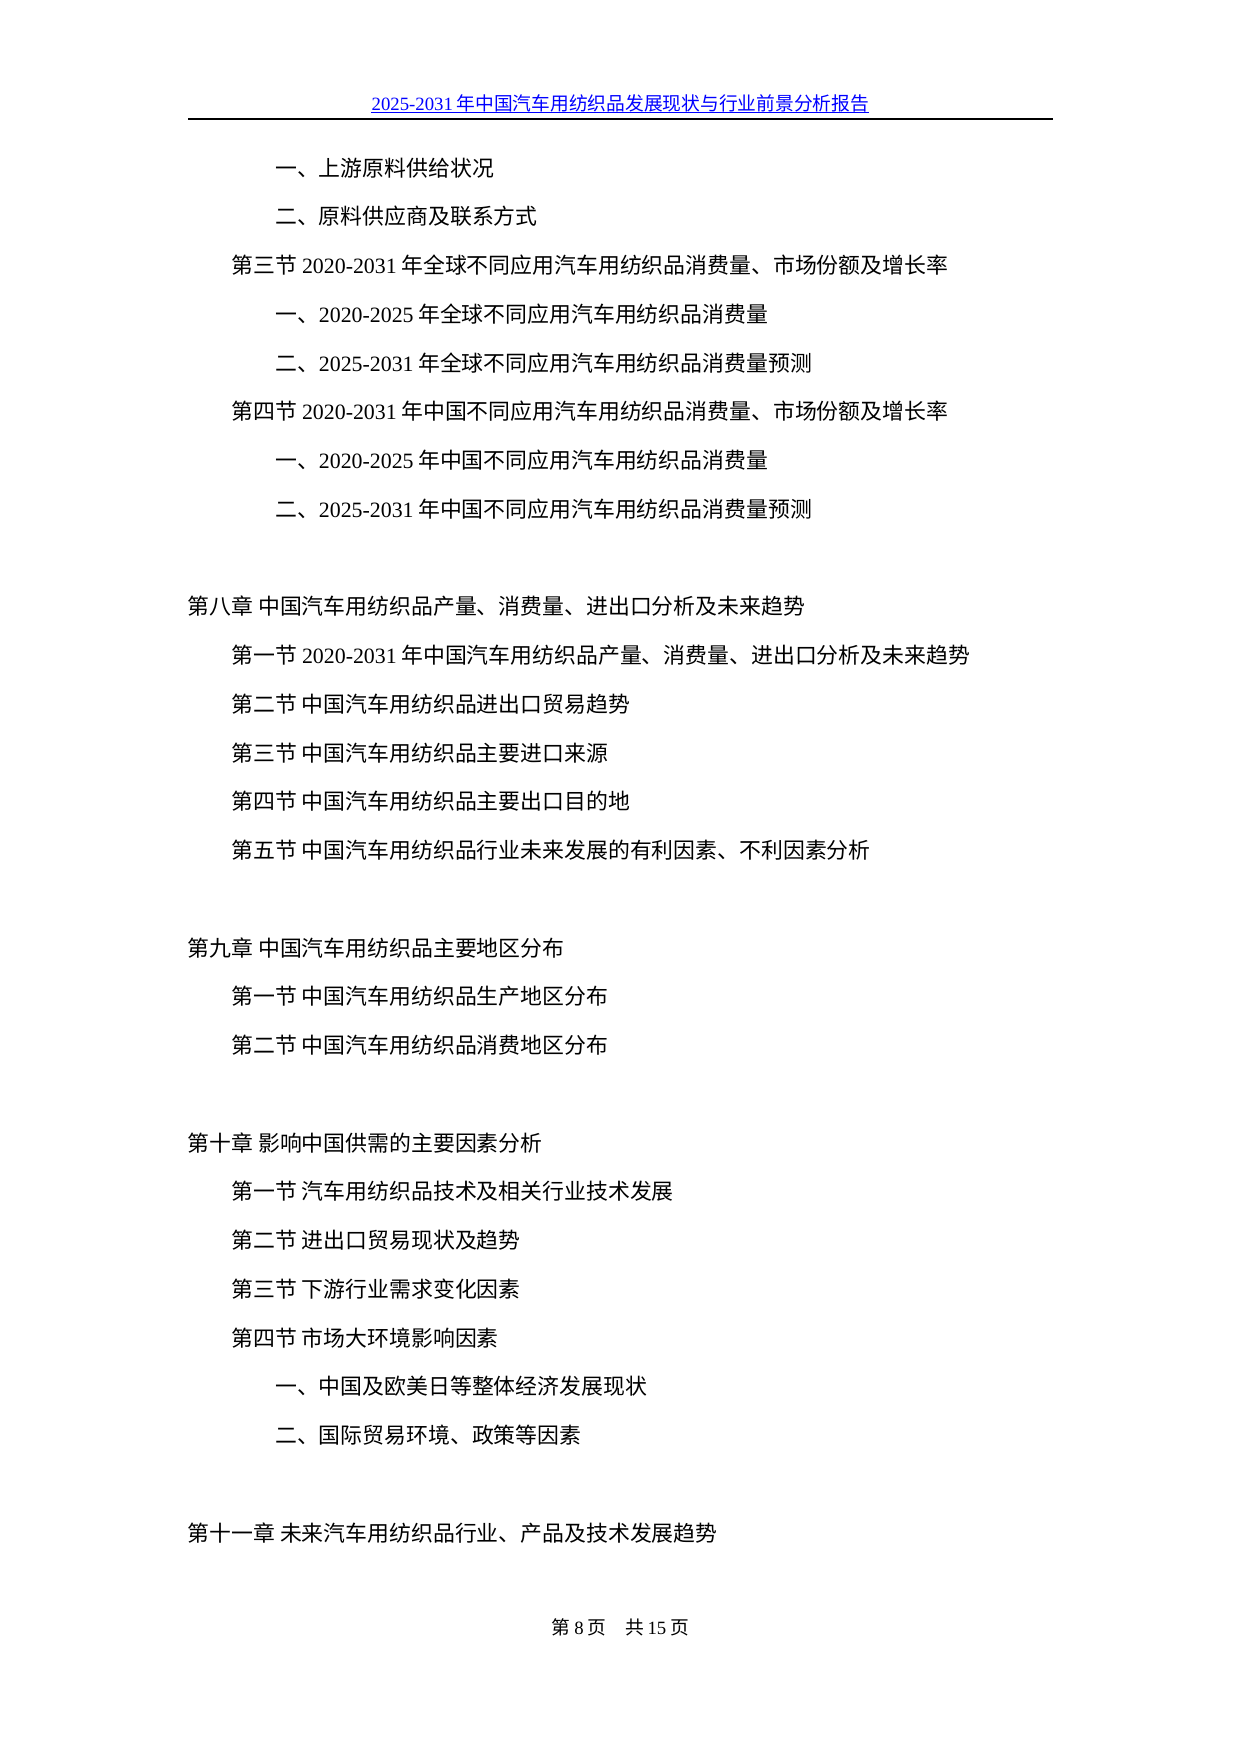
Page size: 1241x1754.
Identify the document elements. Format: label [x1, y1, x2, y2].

text [187, 150, 1053, 1548]
